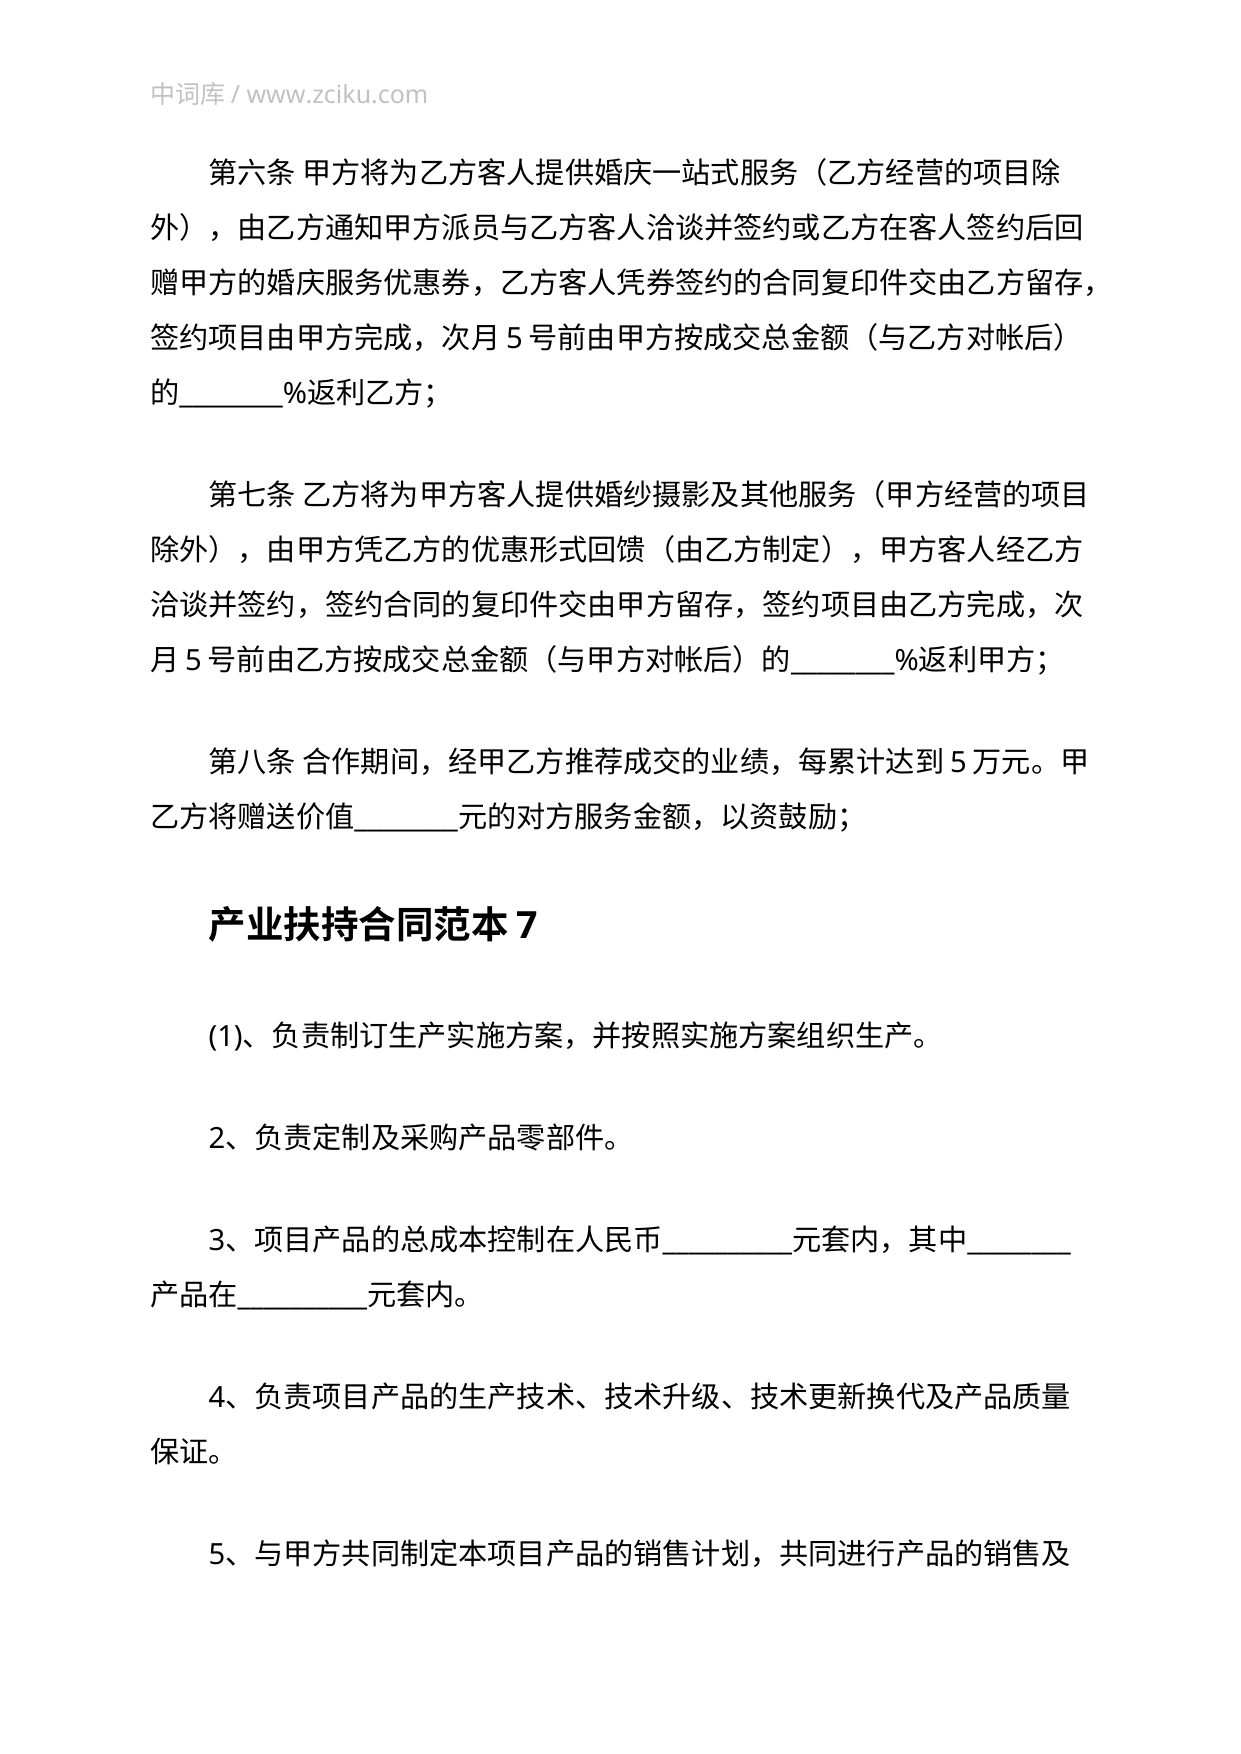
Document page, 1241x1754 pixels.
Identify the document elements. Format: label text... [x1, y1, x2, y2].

text 2、负责定制及采购产品零部件。 [150, 1115, 1090, 1157]
text 第六条 甲方将为乙方客人提供婚庆一站式服务（乙方经营的项目除外），由乙方通知甲方派员与乙方客人洽谈并签约或乙方在客人签约后回赠甲方的婚庆服务优惠券，乙方客人凭券签约的合同复印件交由乙方留存，签约项目由甲方完成，次月5号前由甲方按成交总金额（与乙方对帐后）的________%返利乙方； [150, 150, 1090, 412]
text (1)、负责制订生产实施方案，并按照实施方案组织生产。 [150, 1013, 1090, 1055]
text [150, 1531, 1090, 1573]
text 4、负责项目产品的生产技术、技术升级、技术更新换代及产品质量保证。 [150, 1374, 1090, 1471]
text 产业扶持合同范本7 [150, 895, 1090, 950]
text 3、项目产品的总成本控制在人民币__________元套内，其中________产品在__________元套内。 [150, 1217, 1090, 1314]
text 第七条 乙方将为甲方客人提供婚纱摄影及其他服务（甲方经营的项目除外），由甲方凭乙方的优惠形式回馈（由乙方制定），甲方客人经乙方洽谈并签约，签约合同的复印件交由甲方留存，签约项目由乙方完成，次月5号前由乙方按成交总金额（与甲方对帐后）的________%返利甲方； [150, 472, 1090, 679]
text 第八条 合作期间，经甲乙方推荐成交的业绩，每累计达到5万元。甲乙方将赠送价值________元的对方服务金额，以资鼓励； [150, 738, 1090, 836]
